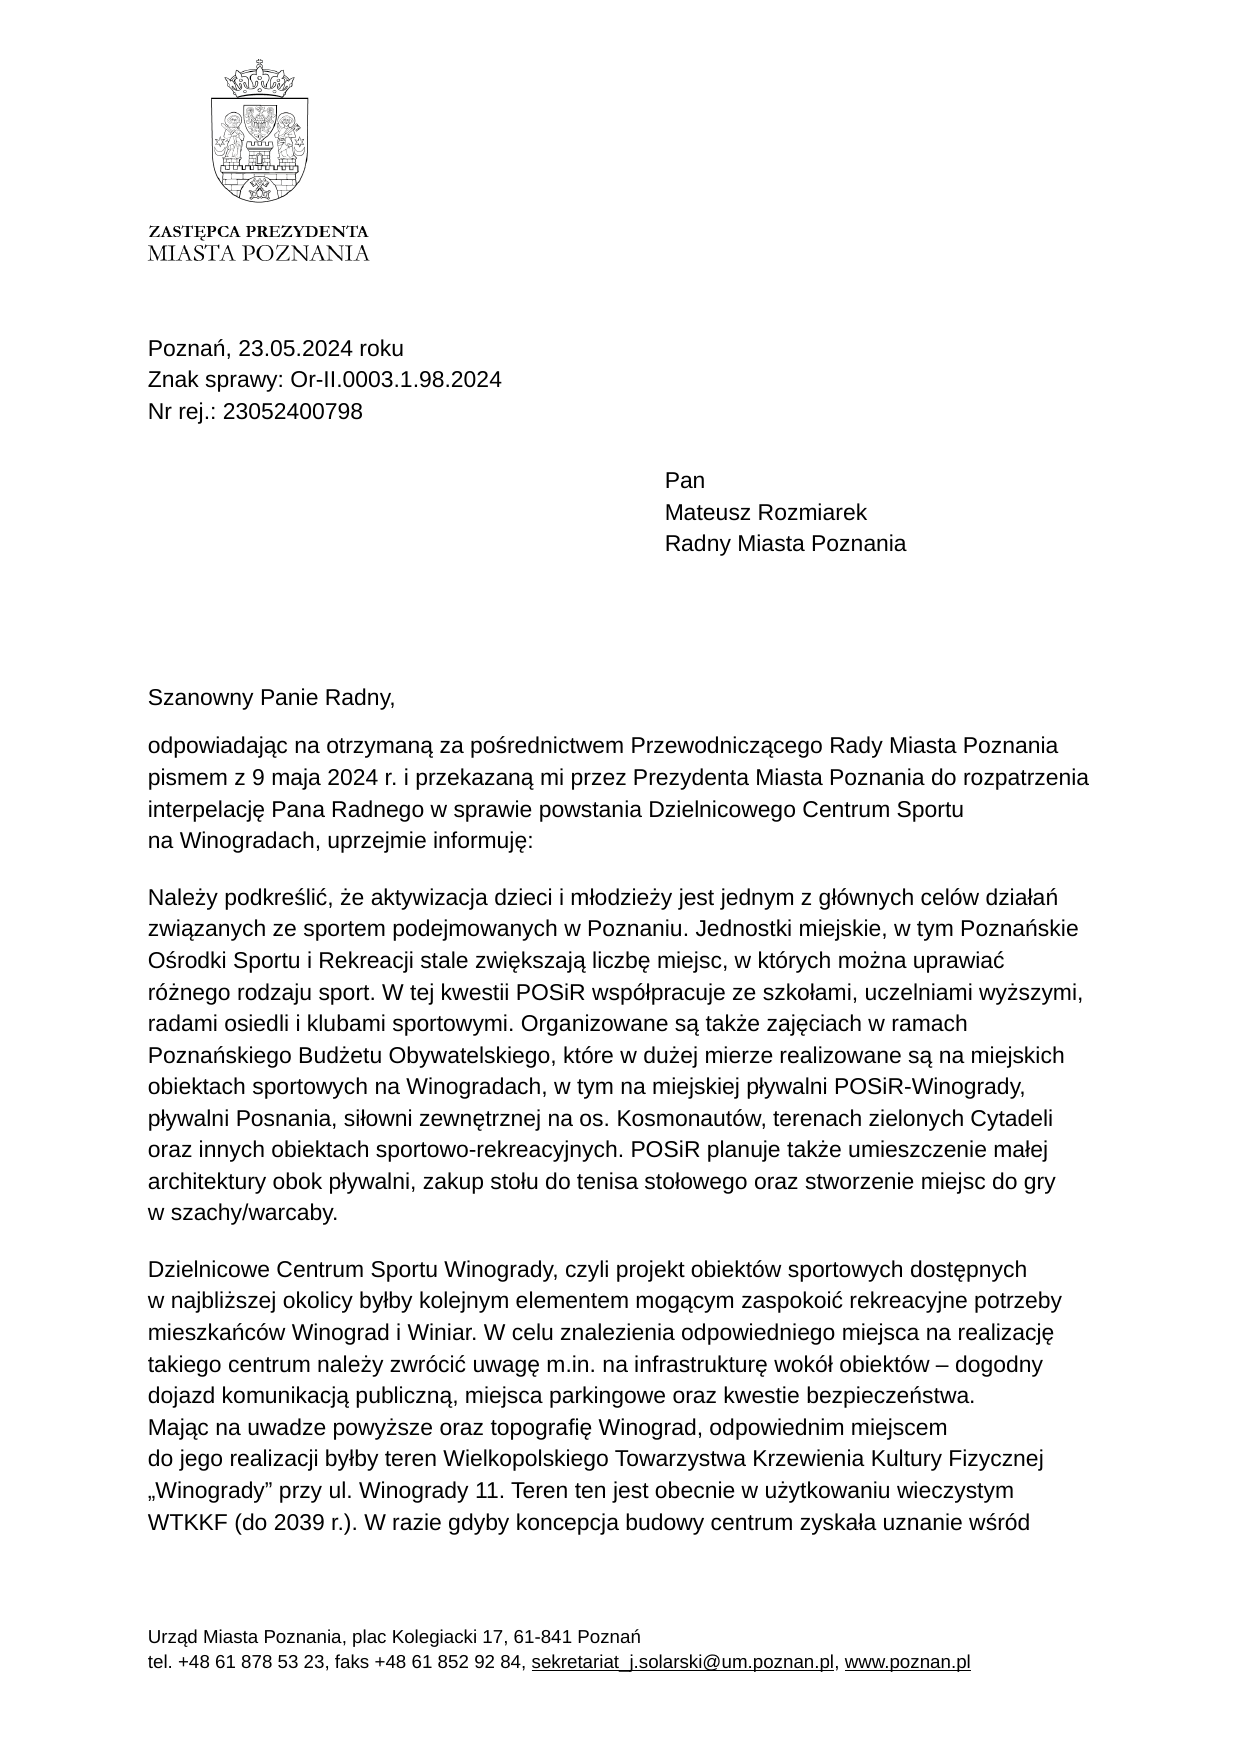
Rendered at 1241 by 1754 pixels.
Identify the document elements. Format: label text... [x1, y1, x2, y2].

text Radny Miasta Poznania [664, 530, 1092, 557]
text Pan [664, 467, 1092, 493]
text Znak sprawy: Or-II.0003.1.98.2024 [148, 366, 1092, 393]
text odpowiadając na otrzymaną za pośrednictwem Przewodniczącego Rady Miasta Poznania pismem z 9 maja 2024 r. i przekazaną mi przez Prezydenta Miasta Poznania do rozpatrzenia interpelację Pana Radnego w sprawie powstania Dzielnicowego Centrum Sportu na Winogradach, uprzejmie informuję: [148, 732, 1092, 853]
text Poznań, 23.05.2024 roku [148, 335, 1092, 361]
text Nr rej.: 23052400798 [148, 398, 1092, 424]
text Należy podkreślić, że aktywizacja dzieci i młodzieży jest jednym z głównych celów działań związanych ze sportem podejmowanych w Poznaniu. Jednostki miejskie, w tym Poznańskie Ośrodki Sportu i Rekreacji stale zwiększają liczbę miejsc, w których można uprawiać różnego rodzaju sport. W tej kwestii POSiR współpracuje ze szkołami, uczelniami wyższymi, radami osiedli i klubami sportowymi. Organizowane są także zajęciach w ramach Poznańskiego Budżetu Obywatelskiego, które w dużej mierze realizowane są na miejskich obiektach sportowych na Winogradach, w tym na miejskiej pływalni POSiR-Winogrady, pływalni Posnania, siłowni zewnętrznej na os. Kosmonautów, terenach zielonych Cytadeli oraz innych obiektach sportowo-rekreacyjnych. POSiR planuje także umieszczenie małej architektury obok pływalni, zakup stołu do tenisa stołowego oraz stworzenie miejsc do gry w szachy/warcaby. [148, 884, 1092, 1226]
picture [147, 59, 370, 261]
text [148, 1256, 1092, 1535]
text Mateusz Rozmiarek [664, 499, 1092, 525]
text Szanowny Panie Radny, [148, 684, 1092, 711]
